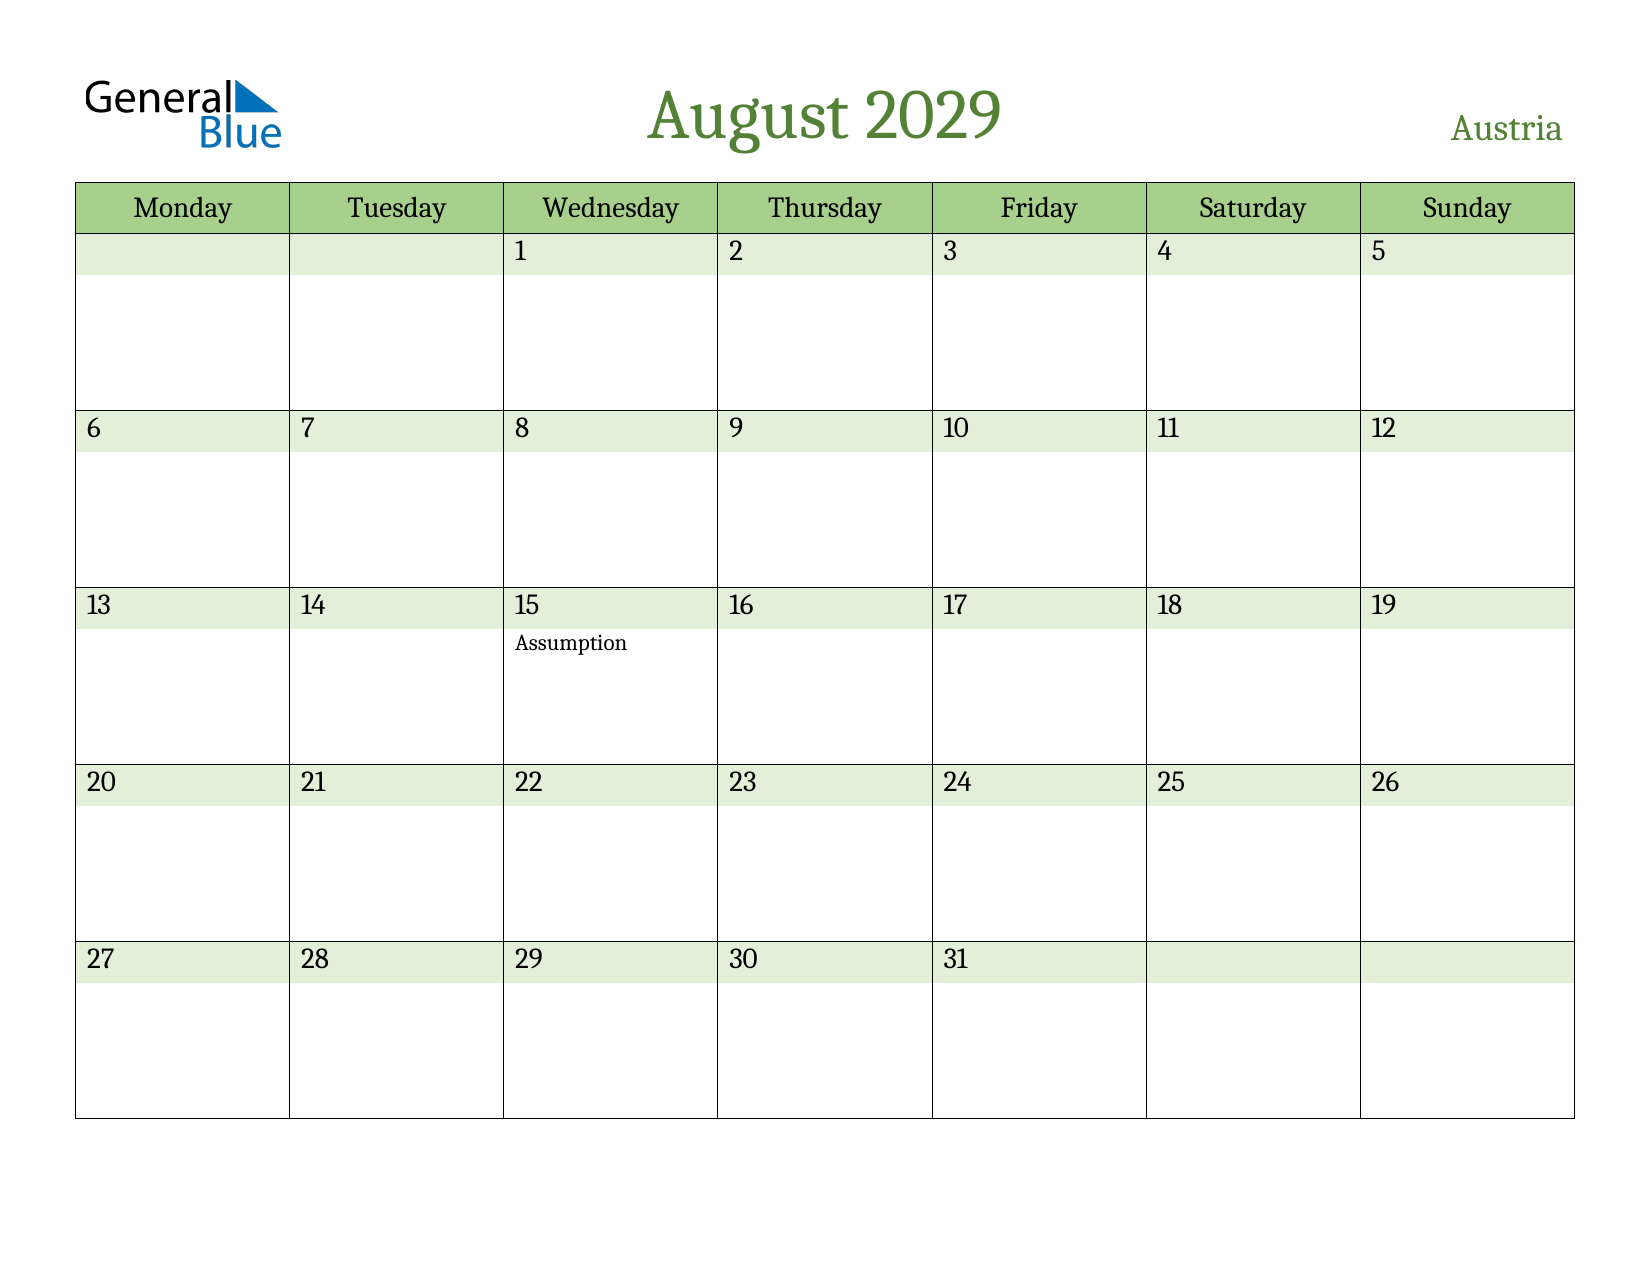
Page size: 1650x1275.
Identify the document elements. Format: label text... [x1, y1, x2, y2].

table_cell [76, 983, 289, 1118]
table_cell [933, 275, 1146, 410]
table_cell Wednesday [504, 183, 717, 233]
table_cell [1147, 806, 1360, 941]
table_cell [290, 806, 503, 941]
table_cell [933, 629, 1146, 764]
table_cell 21 [290, 765, 503, 806]
table_cell 3 [933, 234, 1146, 275]
table_cell [1361, 983, 1574, 1118]
table_cell 22 [504, 765, 717, 806]
table_cell Thursday [718, 183, 932, 233]
table_cell [290, 983, 503, 1118]
table_cell 28 [290, 942, 503, 983]
table_cell [76, 452, 289, 587]
table_cell [933, 806, 1146, 941]
table_cell 4 [1147, 234, 1360, 275]
table_cell [1147, 629, 1360, 764]
table_cell 14 [290, 588, 503, 629]
table_header Austria [1146, 75, 1574, 182]
table_cell 10 [933, 411, 1146, 452]
table_cell 9 [718, 411, 932, 452]
table_header August 2029 [504, 75, 1146, 182]
table_cell 17 [933, 588, 1146, 629]
table_cell 13 [76, 588, 289, 629]
table_cell [76, 806, 289, 941]
table_cell 2 [718, 234, 932, 275]
table_cell [76, 275, 289, 410]
table_cell 18 [1147, 588, 1360, 629]
table_cell [290, 234, 503, 275]
table_cell 29 [504, 942, 717, 983]
table_cell [1147, 275, 1360, 410]
table_cell Sunday [1361, 183, 1574, 233]
table_cell Assumption [504, 629, 717, 764]
table_cell Friday [933, 183, 1146, 233]
table_cell [504, 275, 717, 410]
table_cell [290, 629, 503, 764]
table_cell [718, 806, 932, 941]
table_cell [504, 983, 717, 1118]
table_cell 27 [76, 942, 289, 983]
table_cell [718, 452, 932, 587]
table_cell [933, 452, 1146, 587]
table_cell 11 [1147, 411, 1360, 452]
table_cell [1361, 452, 1574, 587]
table_cell [76, 234, 289, 275]
table_cell 12 [1361, 411, 1574, 452]
table_cell 26 [1361, 765, 1574, 806]
picture [86, 80, 281, 148]
table_cell 20 [76, 765, 289, 806]
table_cell [1361, 275, 1574, 410]
table_cell [504, 452, 717, 587]
table_cell 25 [1147, 765, 1360, 806]
table_cell 15 [504, 588, 717, 629]
table_cell [718, 275, 932, 410]
table_cell Tuesday [290, 183, 503, 233]
table_cell [1147, 452, 1360, 587]
table_cell [1147, 942, 1360, 983]
table_cell Monday [76, 183, 289, 233]
table_cell 8 [504, 411, 717, 452]
table_cell [933, 983, 1146, 1118]
table_cell 24 [933, 765, 1146, 806]
table_cell 30 [718, 942, 932, 983]
table_cell [1361, 806, 1574, 941]
table_cell Saturday [1147, 183, 1360, 233]
table_cell [290, 275, 503, 410]
table_cell 5 [1361, 234, 1574, 275]
table_cell 6 [76, 411, 289, 452]
table_cell [290, 452, 503, 587]
table_cell [76, 629, 289, 764]
table_cell [1361, 629, 1574, 764]
table_cell [718, 629, 932, 764]
table_cell [1361, 942, 1574, 983]
table_header [76, 75, 503, 182]
table_cell 1 [504, 234, 717, 275]
table_cell [504, 806, 717, 941]
table_cell 7 [290, 411, 503, 452]
table_cell 31 [933, 942, 1146, 983]
table_cell 19 [1361, 588, 1574, 629]
table_cell [718, 983, 932, 1118]
table_cell 23 [718, 765, 932, 806]
table_cell [1147, 983, 1360, 1118]
table_cell 16 [718, 588, 932, 629]
